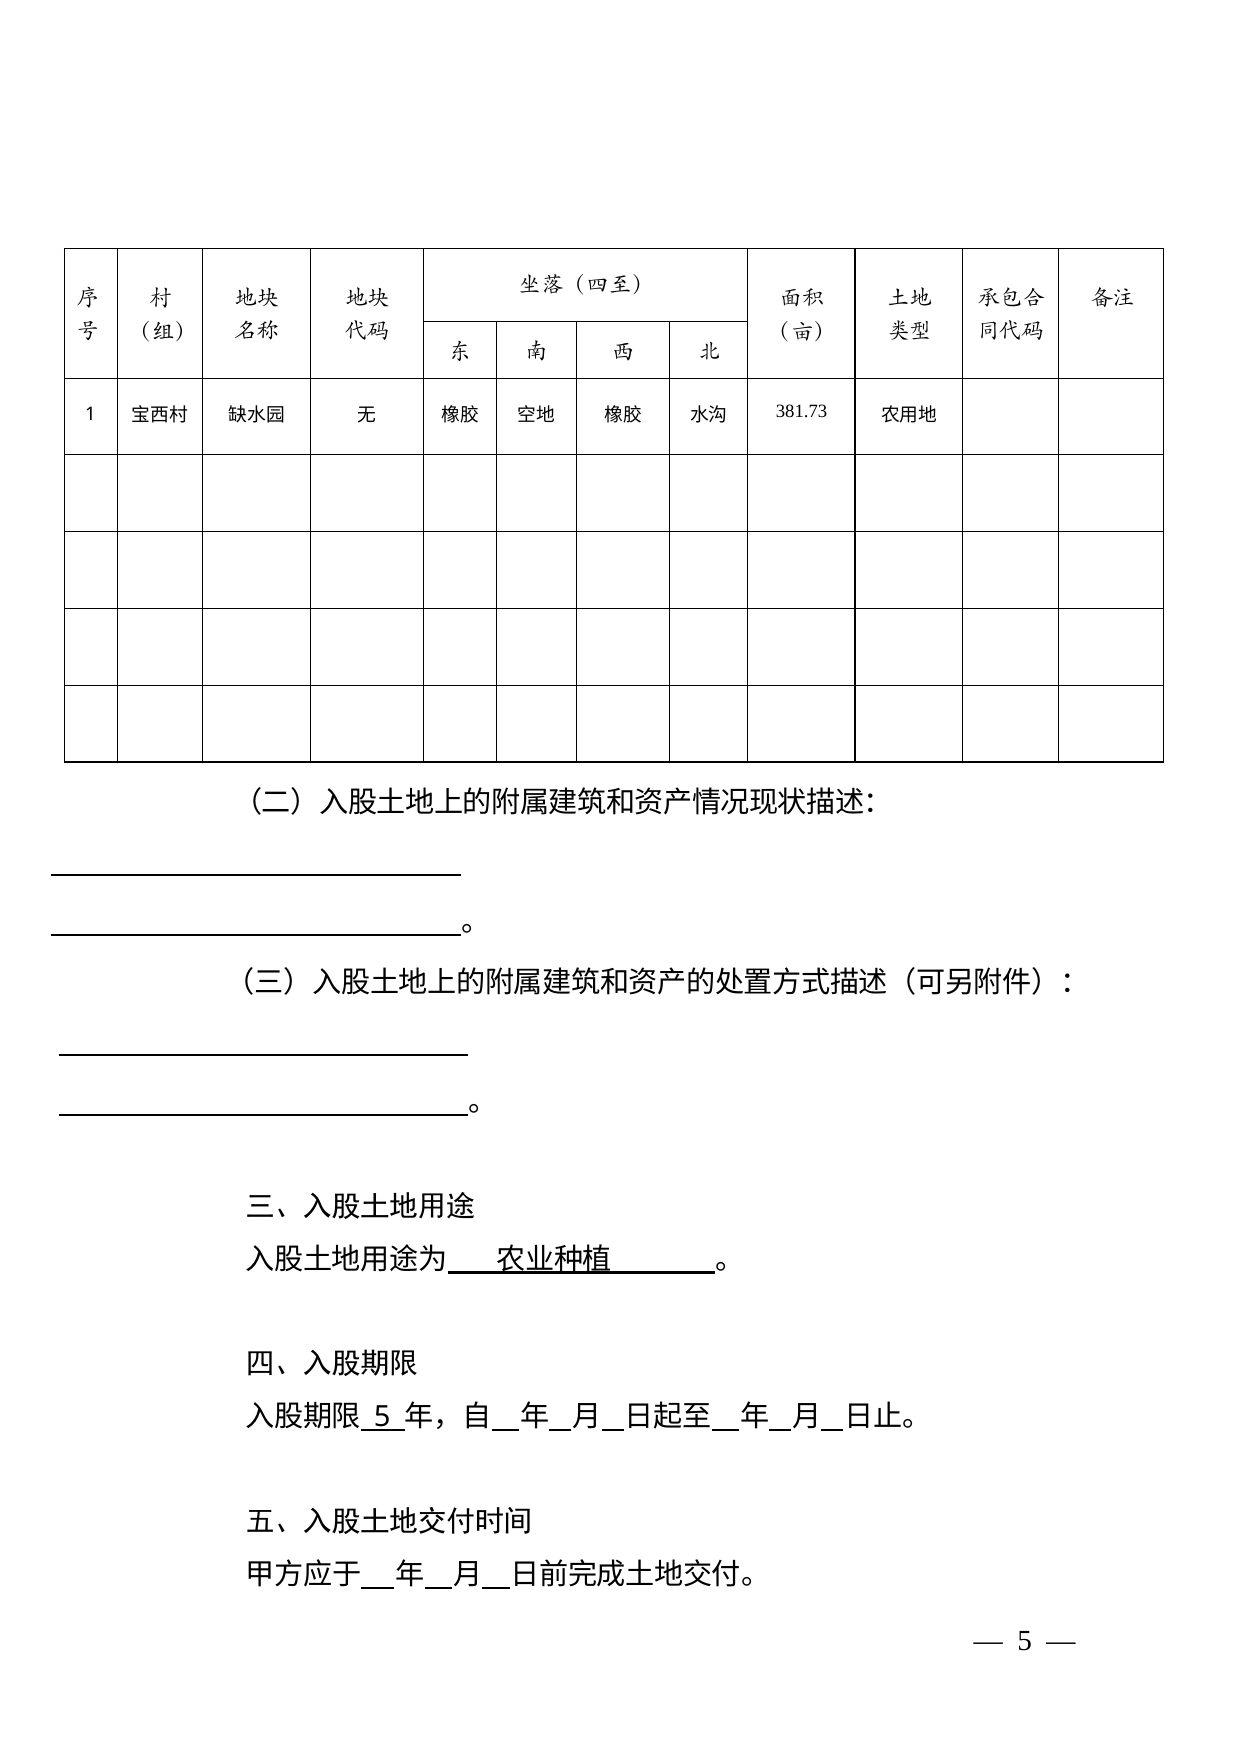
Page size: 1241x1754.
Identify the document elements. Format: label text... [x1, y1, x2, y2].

table_cell [856, 609, 962, 684]
table_cell [1059, 609, 1163, 684]
table_cell [856, 532, 962, 608]
table_cell 宝西村 [118, 379, 202, 454]
list 。 [29, 1078, 1211, 1120]
table_cell [963, 379, 1058, 454]
table_cell [1059, 532, 1163, 608]
table_header 地块名称 [203, 249, 310, 377]
table_cell [577, 455, 669, 531]
table_cell [748, 532, 854, 608]
table_cell [963, 455, 1058, 531]
table_cell 1 [65, 379, 117, 454]
table_cell [577, 532, 669, 608]
table_cell [118, 609, 202, 684]
table_cell [963, 532, 1058, 608]
table_cell 缺水园 [203, 379, 310, 454]
table_cell [1059, 686, 1163, 761]
table_cell [577, 609, 669, 684]
table_cell [963, 686, 1058, 761]
table_cell 农用地 [856, 379, 962, 454]
table_cell [203, 686, 310, 761]
table_cell [497, 455, 576, 531]
text 五、入股土地交付时间 [245, 1502, 1211, 1536]
table_header 坐落（四至） [424, 249, 747, 321]
text 四、入股期限 [245, 1345, 1211, 1378]
table_cell 空地 [497, 379, 576, 454]
table_cell 东 [424, 322, 496, 377]
text 三、入股土地用途 [245, 1187, 1211, 1220]
table_cell [497, 686, 576, 761]
table_header 承包合同代码 [963, 249, 1058, 377]
text （三）入股土地上的附属建筑和资产的处置方式描述（可另附件）： [68, 959, 1211, 1001]
table_cell [670, 609, 747, 684]
table_cell [748, 455, 854, 531]
table_header 土地类型 [856, 249, 962, 377]
table_cell [203, 532, 310, 608]
table_cell [424, 609, 496, 684]
table_cell [497, 609, 576, 684]
table_cell [203, 609, 310, 684]
table_cell [65, 455, 117, 531]
table_cell [670, 455, 747, 531]
table_cell [311, 686, 423, 761]
table_cell [497, 532, 576, 608]
table_header 村 （组） [118, 249, 202, 377]
table_header 面积 （亩） [748, 249, 854, 377]
table_cell 无 [311, 379, 423, 454]
table_header 序号 [65, 249, 117, 377]
table_cell [856, 686, 962, 761]
table_cell [65, 686, 117, 761]
text 入股期限 5 年，自 年 月 日起至 年 月 日止。 [245, 1393, 1211, 1435]
table_cell [311, 455, 423, 531]
table_cell [1059, 455, 1163, 531]
table_cell [1059, 379, 1163, 454]
table_cell [424, 686, 496, 761]
table_cell [118, 686, 202, 761]
table_cell 381.73 [748, 379, 854, 454]
table_cell 橡胶 [424, 379, 496, 454]
table_cell [748, 686, 854, 761]
table_cell [65, 532, 117, 608]
table_cell [424, 532, 496, 608]
table_cell [577, 686, 669, 761]
table_cell [856, 455, 962, 531]
table_cell [65, 609, 117, 684]
table_header 地块代码 [311, 249, 423, 377]
table_header 备注 [1059, 249, 1163, 377]
table_cell 水沟 [670, 379, 747, 454]
list （二）入股土地上的附属建筑和资产情况现状描述： [29, 303, 1211, 821]
table_cell [311, 532, 423, 608]
table_cell [118, 532, 202, 608]
table_cell 南 [497, 322, 576, 377]
table_cell [311, 609, 423, 684]
table_cell 北 [670, 322, 747, 377]
table_cell 橡胶 [577, 379, 669, 454]
table_cell [670, 532, 747, 608]
table_cell [670, 686, 747, 761]
table_cell [203, 455, 310, 531]
text 甲方应于 年 月 日前完成土地交付。 [245, 1551, 1211, 1593]
table_cell 西 [577, 322, 669, 377]
table_cell [118, 455, 202, 531]
list 。 [29, 897, 1211, 940]
table_cell [963, 609, 1058, 684]
table_cell [424, 455, 496, 531]
text 入股土地用途为 农业种植 。 [245, 1235, 1211, 1278]
table_cell [748, 609, 854, 684]
